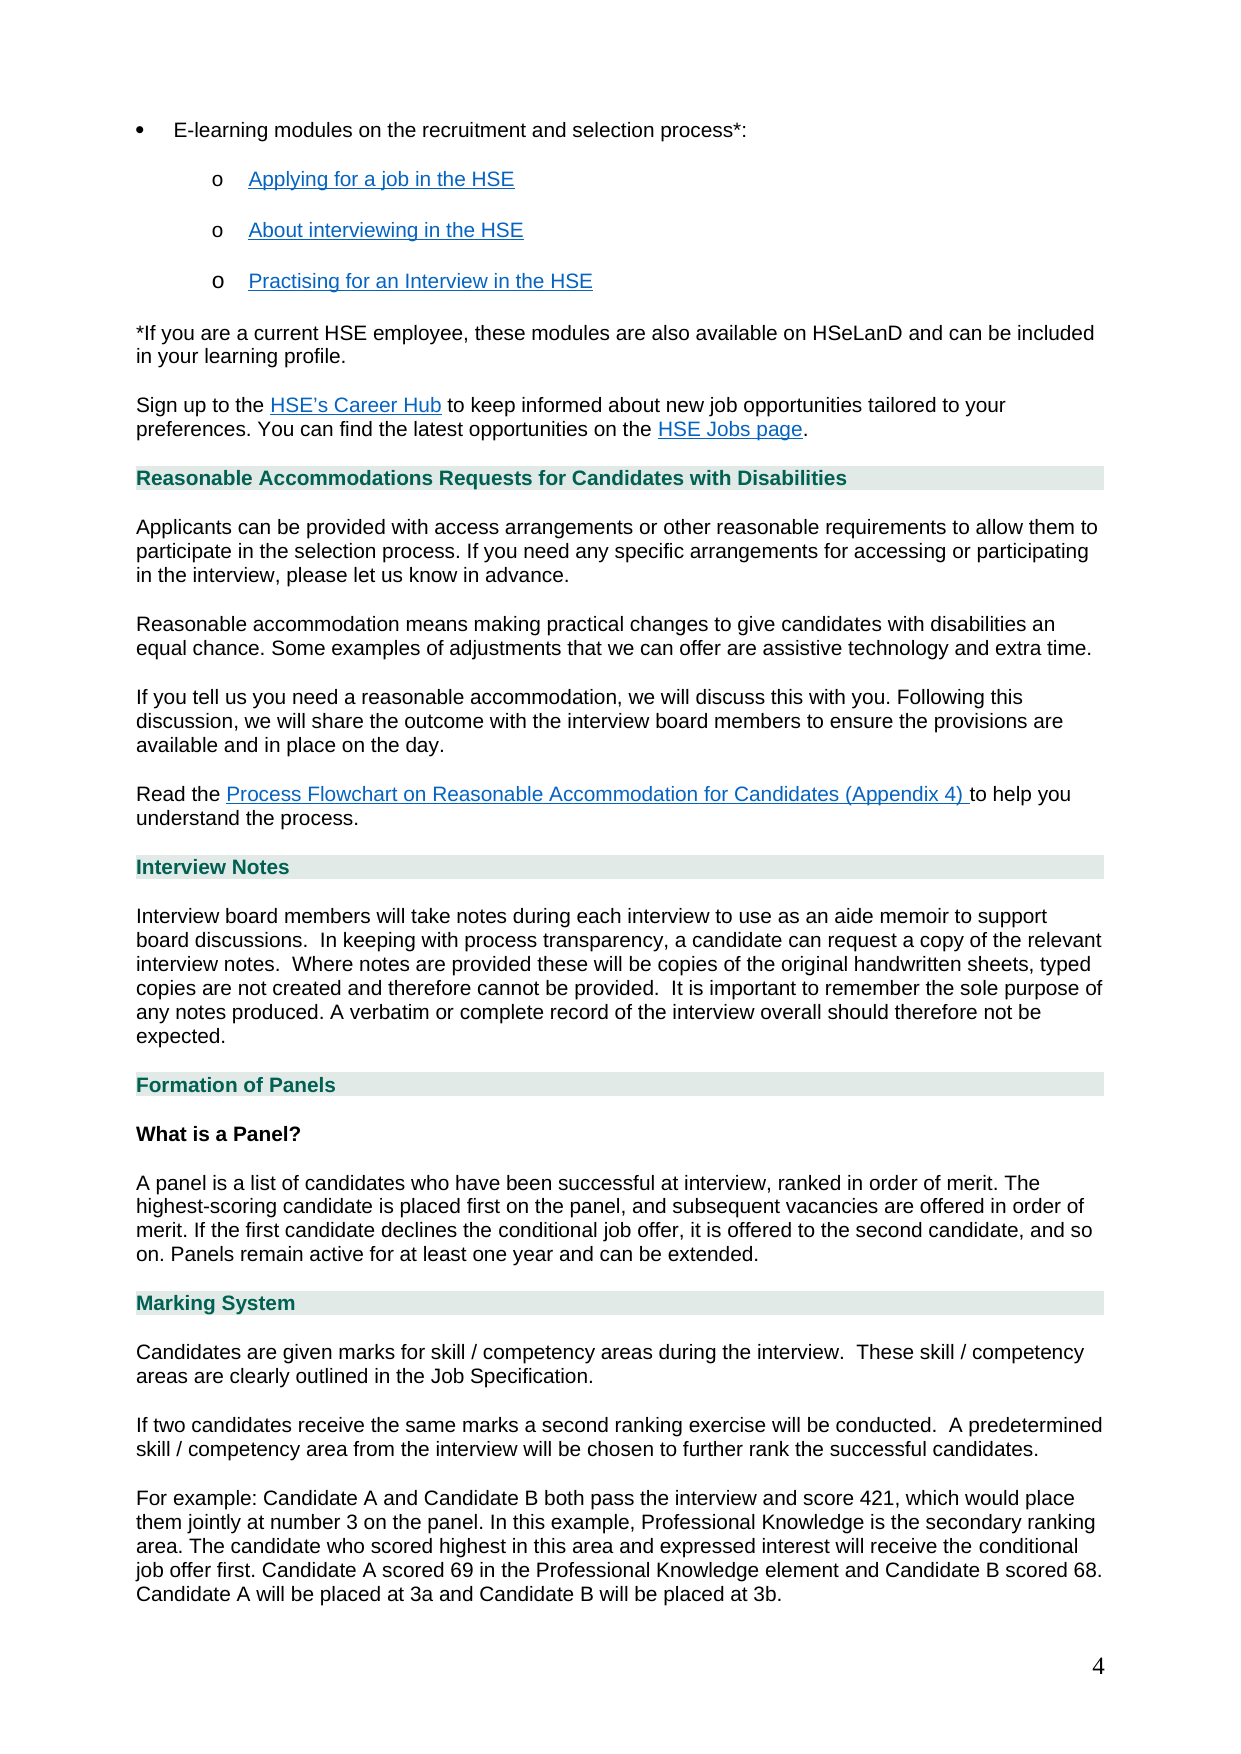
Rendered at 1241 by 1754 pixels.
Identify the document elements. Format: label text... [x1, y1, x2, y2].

text Reasonable accommodation means making practical changes to give candidates with disabilities an equal chance. Some examples of adjustments that we can offer are assistive technology and extra time. [136, 612, 1104, 660]
list Practising for an Interview in the HSE [211, 269, 1104, 295]
text If two candidates receive the same marks a second ranking exercise will be conducted. A predetermined skill / competency area from the interview will be chosen to further rank the successful candidates. [136, 1413, 1104, 1461]
subtitle Marking System [136, 1291, 1104, 1315]
text Candidates are given marks for skill / competency areas during the interview. These skill / competency areas are clearly outlined in the Job Specification. [136, 1340, 1104, 1388]
text Interview board members will take notes during each interview to use as an aide memoir to support board discussions. In keeping with process transparency, a candidate can request a copy of the relevant interview notes. Where notes are provided these will be copies of the original handwritten sheets, typed copies are not created and therefore cannot be provided. It is important to remember the sole purpose of any notes produced. A verbatim or complete record of the interview overall should therefore not be expected. [136, 904, 1104, 1047]
text If you tell us you need a reasonable accommodation, we will discuss this with you. Following this discussion, we will share the outcome with the interview board members to ensure the provisions are available and in place on the day. [136, 685, 1104, 757]
list What is a Panel? [136, 1121, 1104, 1145]
list E-learning modules on the recruitment and selection process*: [136, 118, 1104, 142]
list Applying for a job in the HSE [211, 167, 1104, 193]
text Sign up to the HSE’s Career Hub to keep informed about new job opportunities tailored to your preferences. You can find the latest opportunities on the HSE Jobs page. [136, 393, 1104, 441]
subtitle Formation of Panels [136, 1072, 1104, 1096]
subtitle Reasonable Accommodations Requests for Candidates with Disabilities [136, 466, 1104, 490]
text Read the Process Flowchart on Reasonable Accommodation for Candidates (Appendix 4) to help you understand the process. [136, 782, 1104, 830]
text For example: Candidate A and Candidate B both pass the interview and score 421, which would place them jointly at number 3 on the panel. In this example, Professional Knowledge is the secondary ranking area. The candidate who scored highest in this area and expressed interest will receive the conditional job offer first. Candidate A scored 69 in the Professional Knowledge element and Candidate B scored 68. Candidate A will be placed at 3a and Candidate B will be placed at 3b. [136, 1486, 1104, 1606]
text *If you are a current HSE employee, these modules are also available on HSeLanD and can be included in your learning profile. [136, 320, 1104, 368]
text Applicants can be provided with access arrangements or other reasonable requirements to allow them to participate in the selection process. If you need any specific arrangements for accessing or participating in the interview, please let us know in advance. [136, 515, 1104, 587]
list About interviewing in the HSE [211, 218, 1104, 244]
subtitle Interview Notes [136, 855, 1104, 879]
list A panel is a list of candidates who have been successful at interview, ranked in order of merit. The highest-scoring candidate is placed first on the panel, and subsequent vacancies are offered in order of merit. If the first candidate declines the conditional job offer, it is offered to the second candidate, and so on. Panels remain active for at least one year and can be extended. [136, 1170, 1104, 1266]
